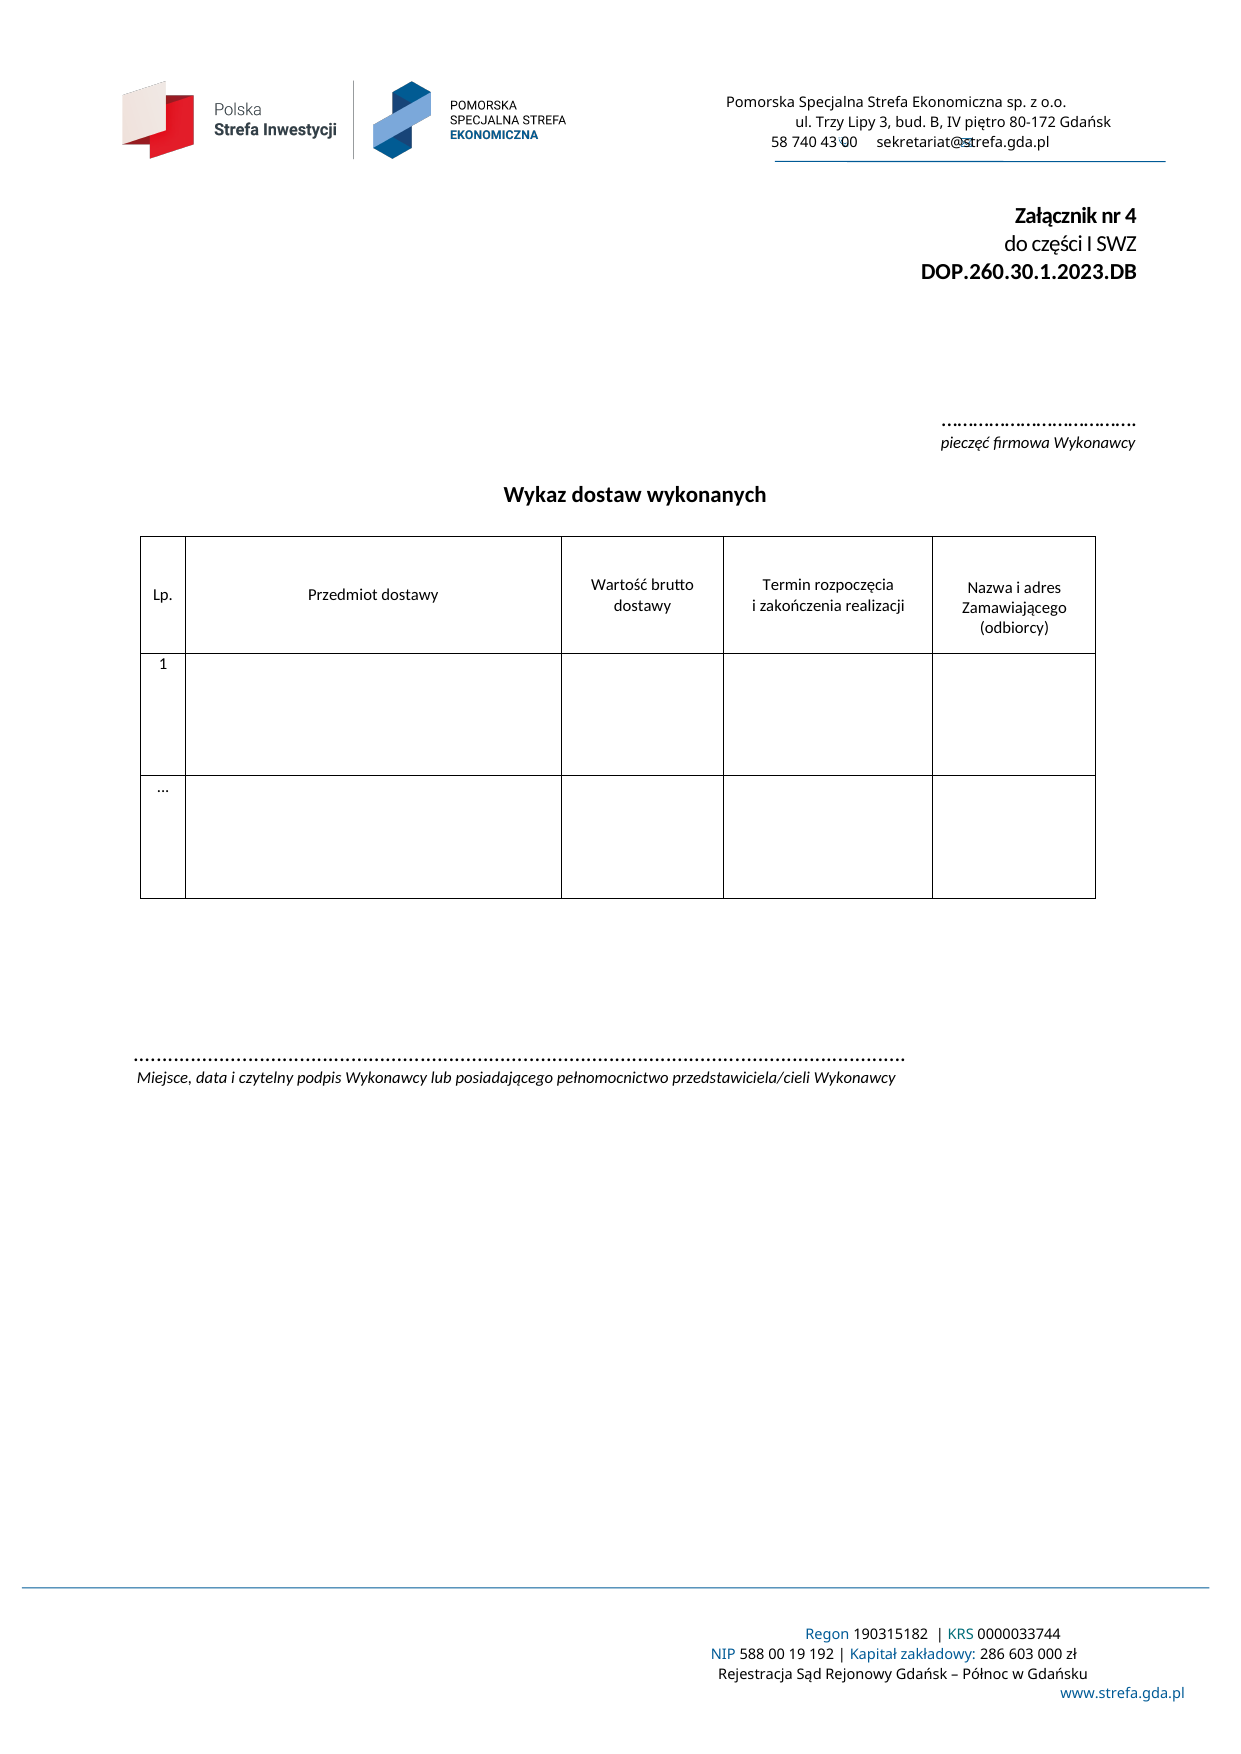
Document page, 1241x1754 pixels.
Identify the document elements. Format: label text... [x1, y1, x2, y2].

table_cell [933, 776, 1095, 898]
picture [838, 137, 843, 147]
table_cell 1 [141, 654, 185, 775]
table_header Przedmiot dostawy [186, 537, 561, 652]
text ....................................................................................................................................... [133, 1039, 1137, 1067]
text pieczęć firmowa Wykonawcy [133, 432, 1137, 452]
text DOP.260.30.1.2023.DB [133, 257, 1137, 286]
table_cell [186, 654, 561, 775]
table_header Wartość brutto dostawy [562, 537, 723, 652]
table_header Nazwa i adres Zamawiającego (odbiorcy) [933, 537, 1095, 652]
table_cell ... [141, 776, 185, 898]
table_header Termin rozpoczęcia i zakończenia realizacji [724, 537, 932, 652]
text Załącznik nr 4 [133, 201, 1137, 229]
table_cell [933, 654, 1095, 775]
table_header Lp. [141, 537, 185, 652]
table_cell [186, 776, 561, 898]
text Wykaz dostaw wykonanych [133, 480, 1137, 508]
table_cell [724, 654, 932, 775]
text ………………………………. [133, 404, 1137, 432]
text Miejsce, data i czytelny podpis Wykonawcy lub posiadającego pełnomocnictwo przedstawiciela/cieli Wykonawcy [133, 1067, 1137, 1088]
table_cell [562, 654, 723, 775]
table_cell [562, 776, 723, 898]
table_cell [724, 776, 932, 898]
picture [100, 69, 566, 167]
picture [960, 138, 972, 147]
text do części I SWZ [133, 229, 1137, 257]
